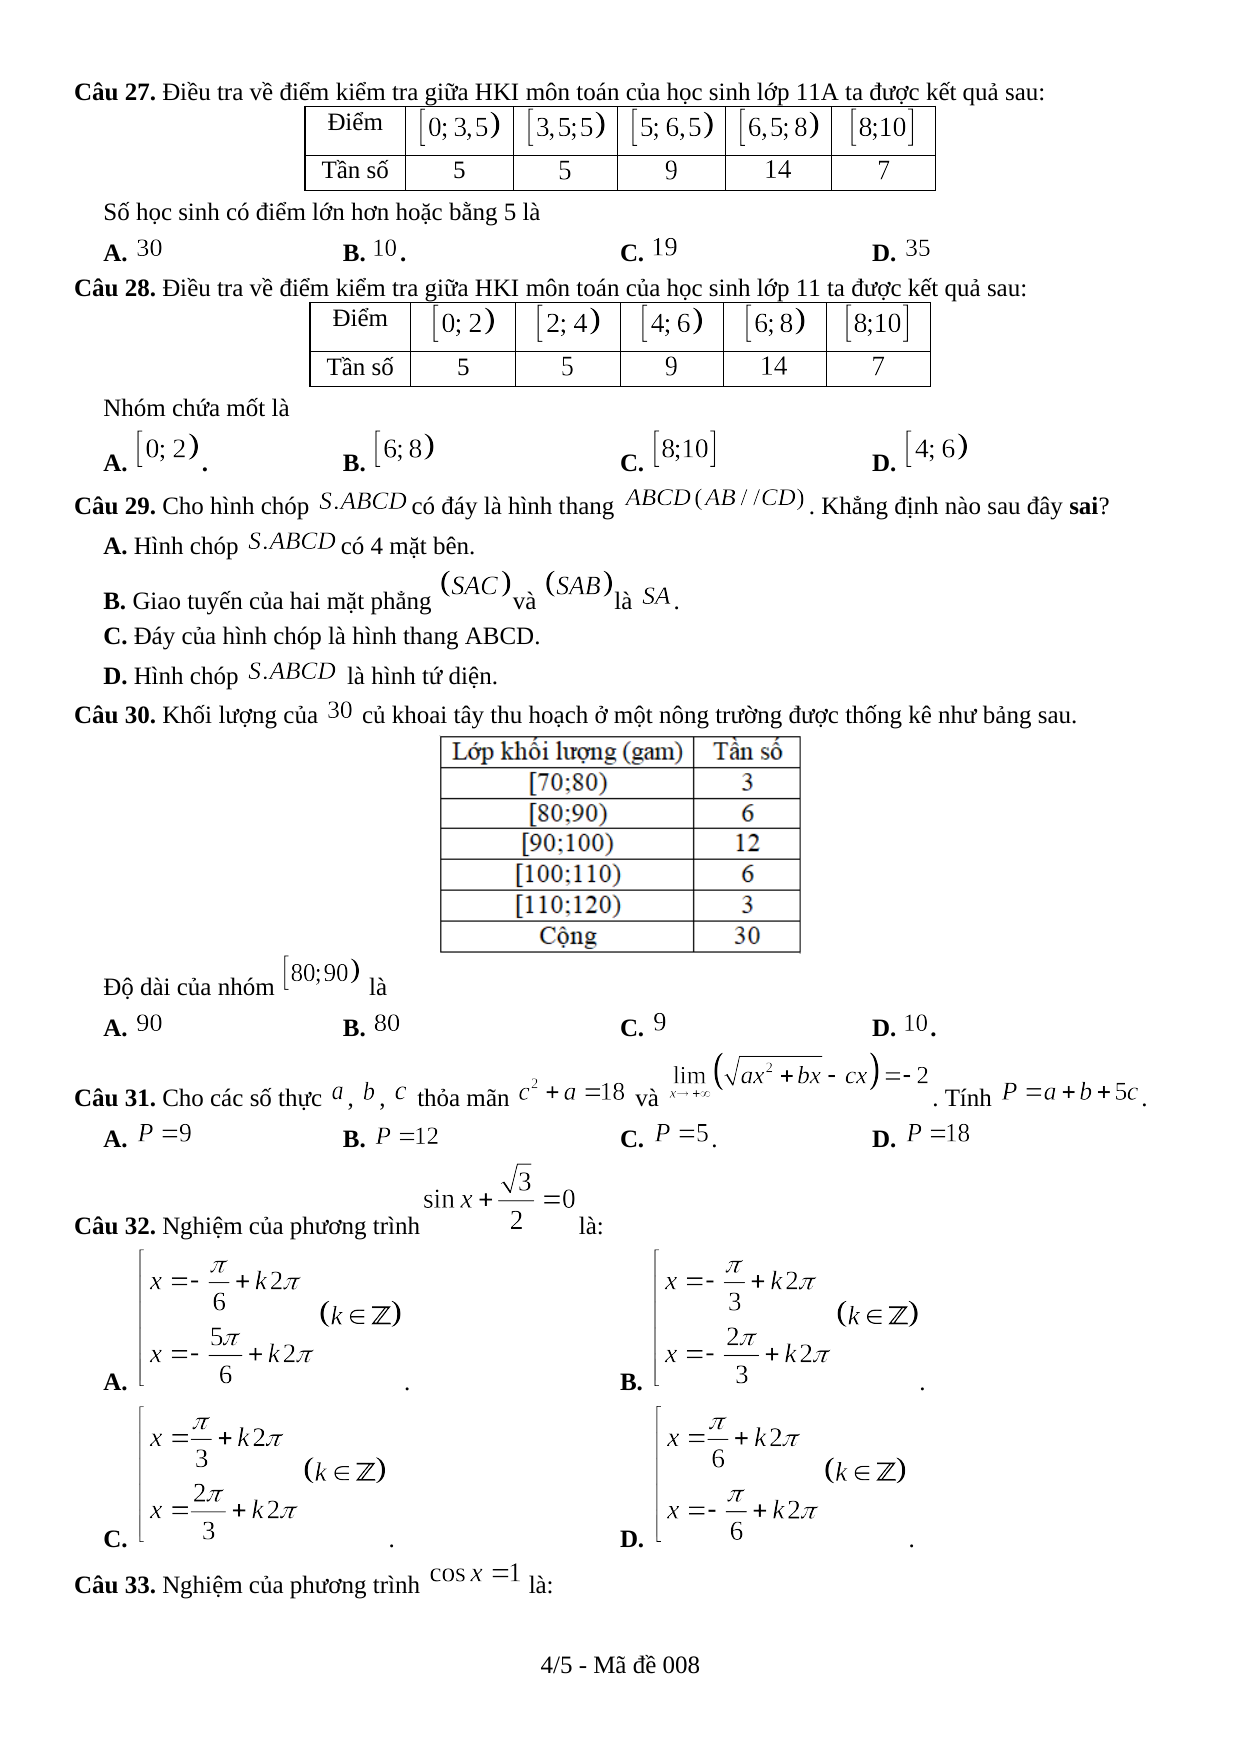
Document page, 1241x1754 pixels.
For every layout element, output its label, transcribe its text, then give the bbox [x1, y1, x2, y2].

text Câu 32. Nghiệm của phương trìnhlà: [74, 1159, 1166, 1239]
table_cell [514, 156, 617, 189]
table_header [406, 107, 513, 154]
text A. B. C. . D. [74, 1118, 1166, 1153]
table_header [618, 107, 725, 154]
picture [439, 735, 801, 954]
table_header [516, 303, 620, 351]
table_cell [827, 352, 930, 386]
text Câu 30. Khối lượng của củ khoai tây thu hoạch ở một nông trường được thống kê như bảng sau. [74, 696, 1166, 729]
text Câu 28. Điều tra về điểm kiểm tra giữa HKI môn toán của học sinh lớp 11 ta được kết quả sau: [74, 273, 1166, 302]
table_header [514, 107, 617, 154]
text Nhóm chứa mốt là [74, 393, 1166, 422]
text C. . D. . [74, 1402, 1166, 1552]
text C. Đáy của hình chóp là hình thang ABCD. [74, 621, 1166, 650]
text A. Hình chóp có 4 mặt bên. [74, 526, 1166, 560]
text A. . B. . [74, 1246, 1166, 1396]
table_header [832, 107, 935, 154]
list Độ dài của nhóm là [74, 953, 1166, 1001]
text A. B. . C. D. [74, 232, 1166, 267]
text D. Hình chóp là hình tứ diện. [74, 656, 1166, 690]
table_header [621, 303, 723, 351]
text Câu 27. Điều tra về điểm kiểm tra giữa HKI môn toán của học sinh lớp 11A ta được kết quả sau: [74, 77, 1166, 106]
table_cell [726, 156, 831, 189]
table_cell Tần số [311, 352, 410, 386]
table_header [724, 303, 826, 351]
table_cell 5 [406, 156, 513, 189]
table_cell [516, 352, 620, 386]
table_cell [724, 352, 826, 386]
text B. Giao tuyến của hai mặt phẳng và là . [74, 566, 1166, 615]
table_cell [621, 352, 723, 386]
text Câu 31. Cho các số thực , , thỏa mãn và . Tính . [74, 1048, 1166, 1111]
table_cell Tần số [306, 156, 405, 189]
table_header [411, 303, 515, 351]
table_header Điểm [311, 303, 410, 351]
table_cell [832, 156, 935, 189]
table_header Điểm [306, 107, 405, 154]
table_cell 5 [411, 352, 515, 386]
text Câu 29. Cho hình chóp có đáy là hình thang . Khẳng định nào sau đây sai? [74, 483, 1166, 520]
table_header [827, 303, 930, 351]
table_header [726, 107, 831, 154]
text Số học sinh có điểm lớn hơn hoặc bằng 5 là [74, 197, 1166, 226]
text Câu 33. Nghiệm của phương trình là: [74, 1559, 1166, 1599]
table_cell [618, 156, 725, 189]
text A. B. C. D. . [74, 1007, 1166, 1042]
text A. . B. C. D. [74, 428, 1166, 477]
